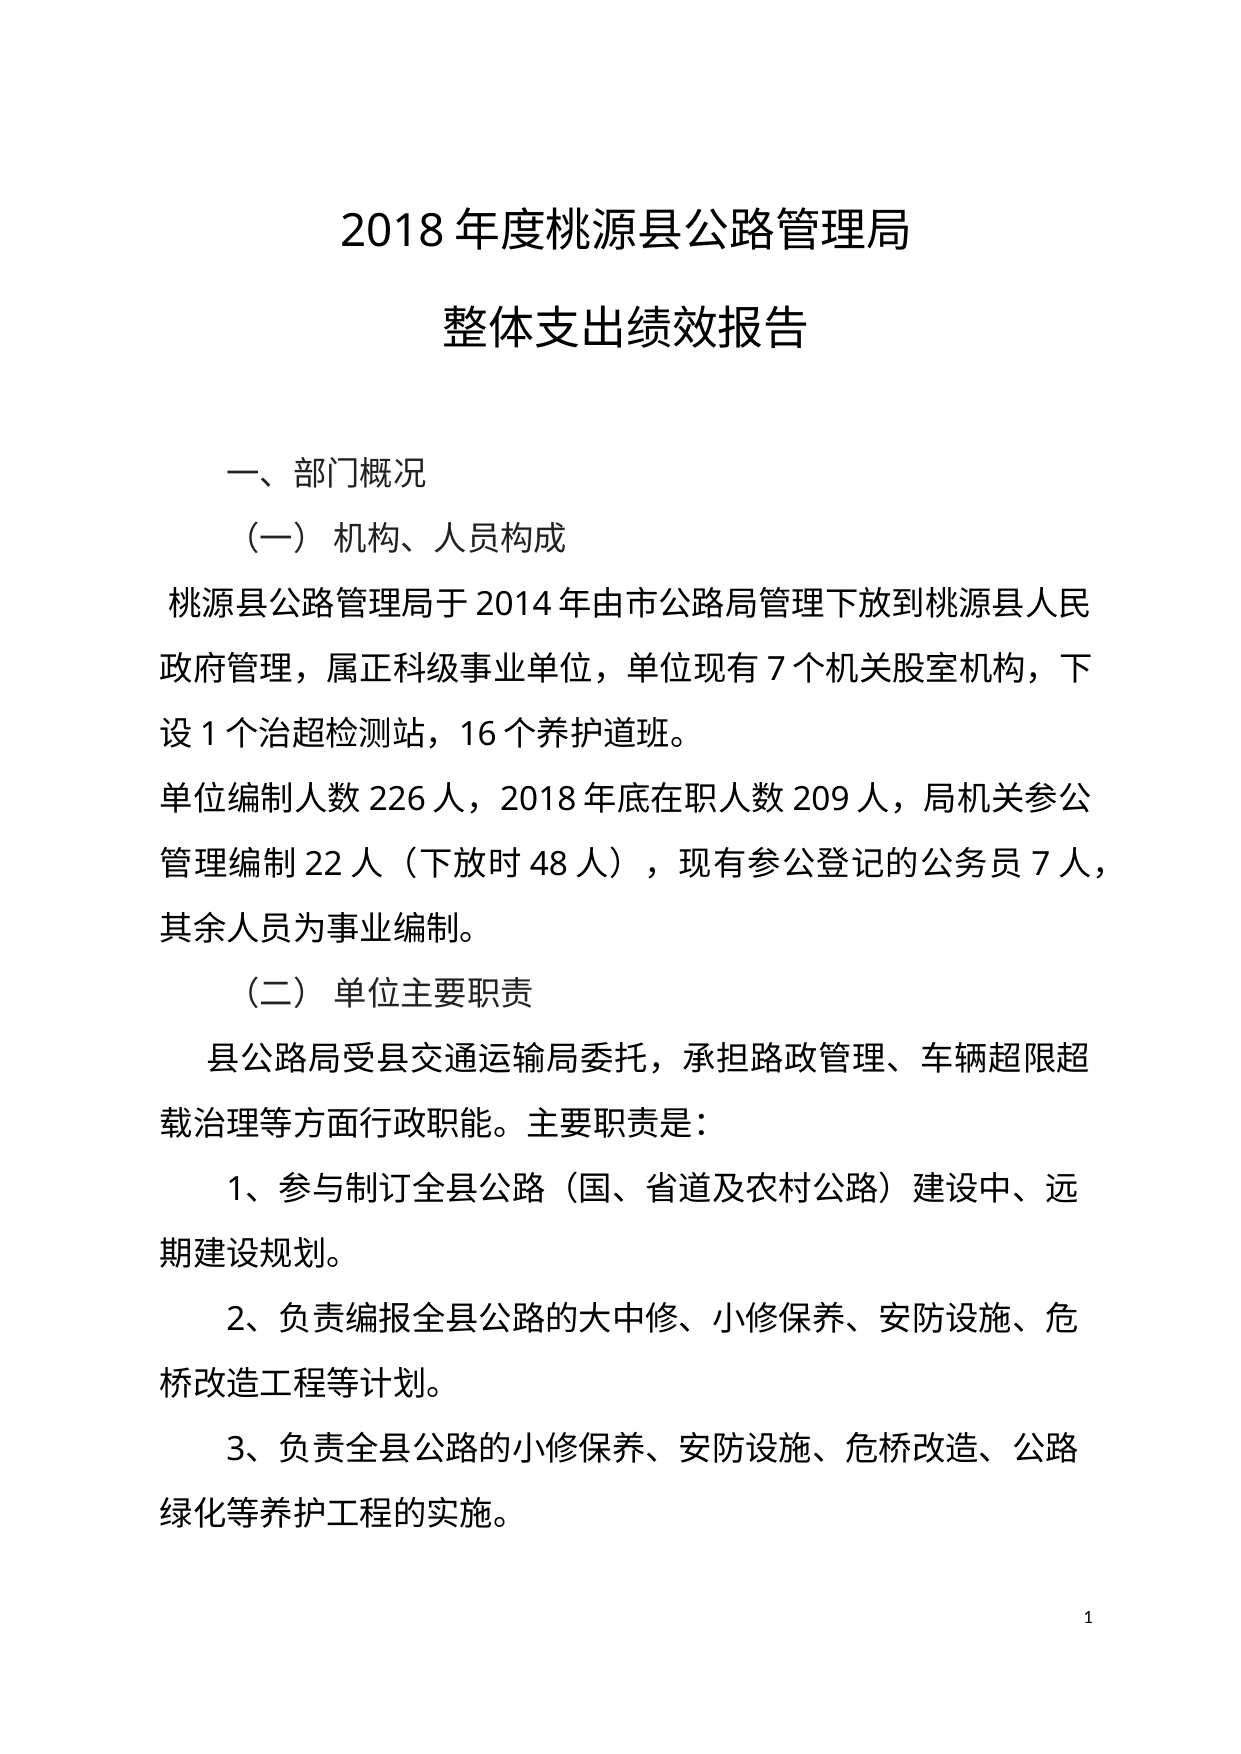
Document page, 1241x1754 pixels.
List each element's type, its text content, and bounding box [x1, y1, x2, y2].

text （一） 机构、人员构成 [159, 503, 1092, 568]
text 县公路局受县交通运输局委托，承担路政管理、车辆超限超载治理等方面行政职能。主要职责是： [159, 1023, 1092, 1153]
text 一、部门概况 [159, 438, 1092, 503]
text 2018年度桃源县公路管理局 [159, 178, 1092, 276]
text 3、负责全县公路的小修保养、安防设施、危桥改造、公路绿化等养护工程的实施。 [159, 1413, 1092, 1543]
list 单位主要职责 [159, 958, 1092, 1023]
text 桃源县公路管理局于2014年由市公路局管理下放到桃源县人民政府管理，属正科级事业单位，单位现有7个机关股室机构，下设1个治超检测站，16个养护道班。 [159, 568, 1092, 763]
text 1、参与制订全县公路（国、省道及农村公路）建设中、远期建设规划。 [159, 1153, 1092, 1283]
text 单位编制人数226人，2018年底在职人数209人，局机关参公管理编制22人（下放时48人），现有参公登记的公务员7人，其余人员为事业编制。 [159, 763, 1092, 958]
text 2、负责编报全县公路的大中修、小修保养、安防设施、危桥改造工程等计划。 [159, 1283, 1092, 1413]
text 整体支出绩效报告 [159, 276, 1092, 373]
